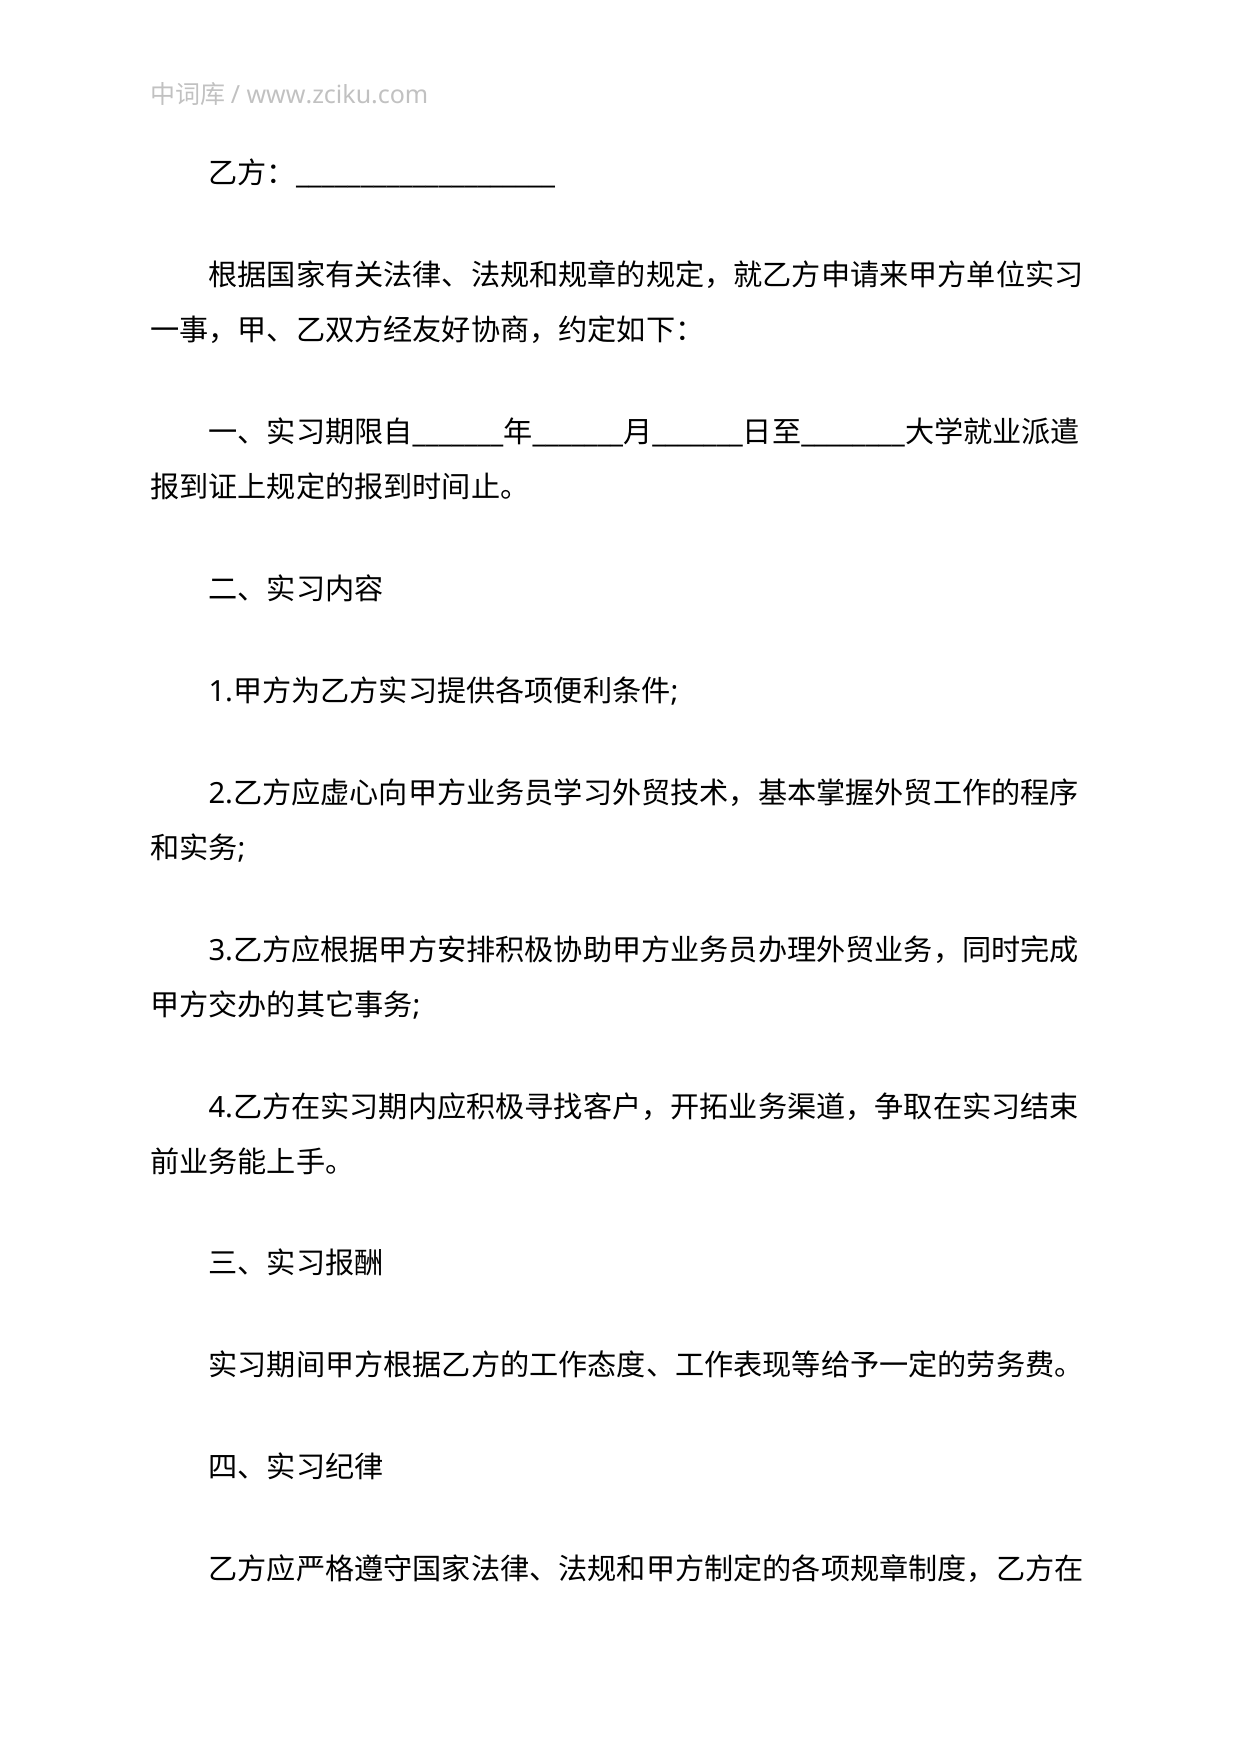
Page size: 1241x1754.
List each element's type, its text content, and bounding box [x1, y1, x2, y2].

text 根据国家有关法律、法规和规章的规定，就乙方申请来甲方单位实习一事，甲、乙双方经友好协商，约定如下： [150, 252, 1090, 349]
text 乙方：____________________ [150, 150, 1090, 192]
text 三、实习报酬 [150, 1240, 1090, 1282]
text 一、实习期限自_______年_______月_______日至________大学就业派遣报到证上规定的报到时间止。 [150, 409, 1090, 506]
text 实习期间甲方根据乙方的工作态度、工作表现等给予一定的劳务费。 [150, 1342, 1090, 1384]
text 2.乙方应虚心向甲方业务员学习外贸技术，基本掌握外贸工作的程序和实务; [150, 769, 1090, 867]
text 3.乙方应根据甲方安排积极协助甲方业务员办理外贸业务，同时完成甲方交办的其它事务; [150, 926, 1090, 1023]
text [150, 1545, 1090, 1587]
text 二、实习内容 [150, 565, 1090, 608]
text 4.乙方在实习期内应积极寻找客户，开拓业务渠道，争取在实习结束前业务能上手。 [150, 1083, 1090, 1180]
text 四、实习纪律 [150, 1443, 1090, 1486]
text 1.甲方为乙方实习提供各项便利条件; [150, 667, 1090, 709]
